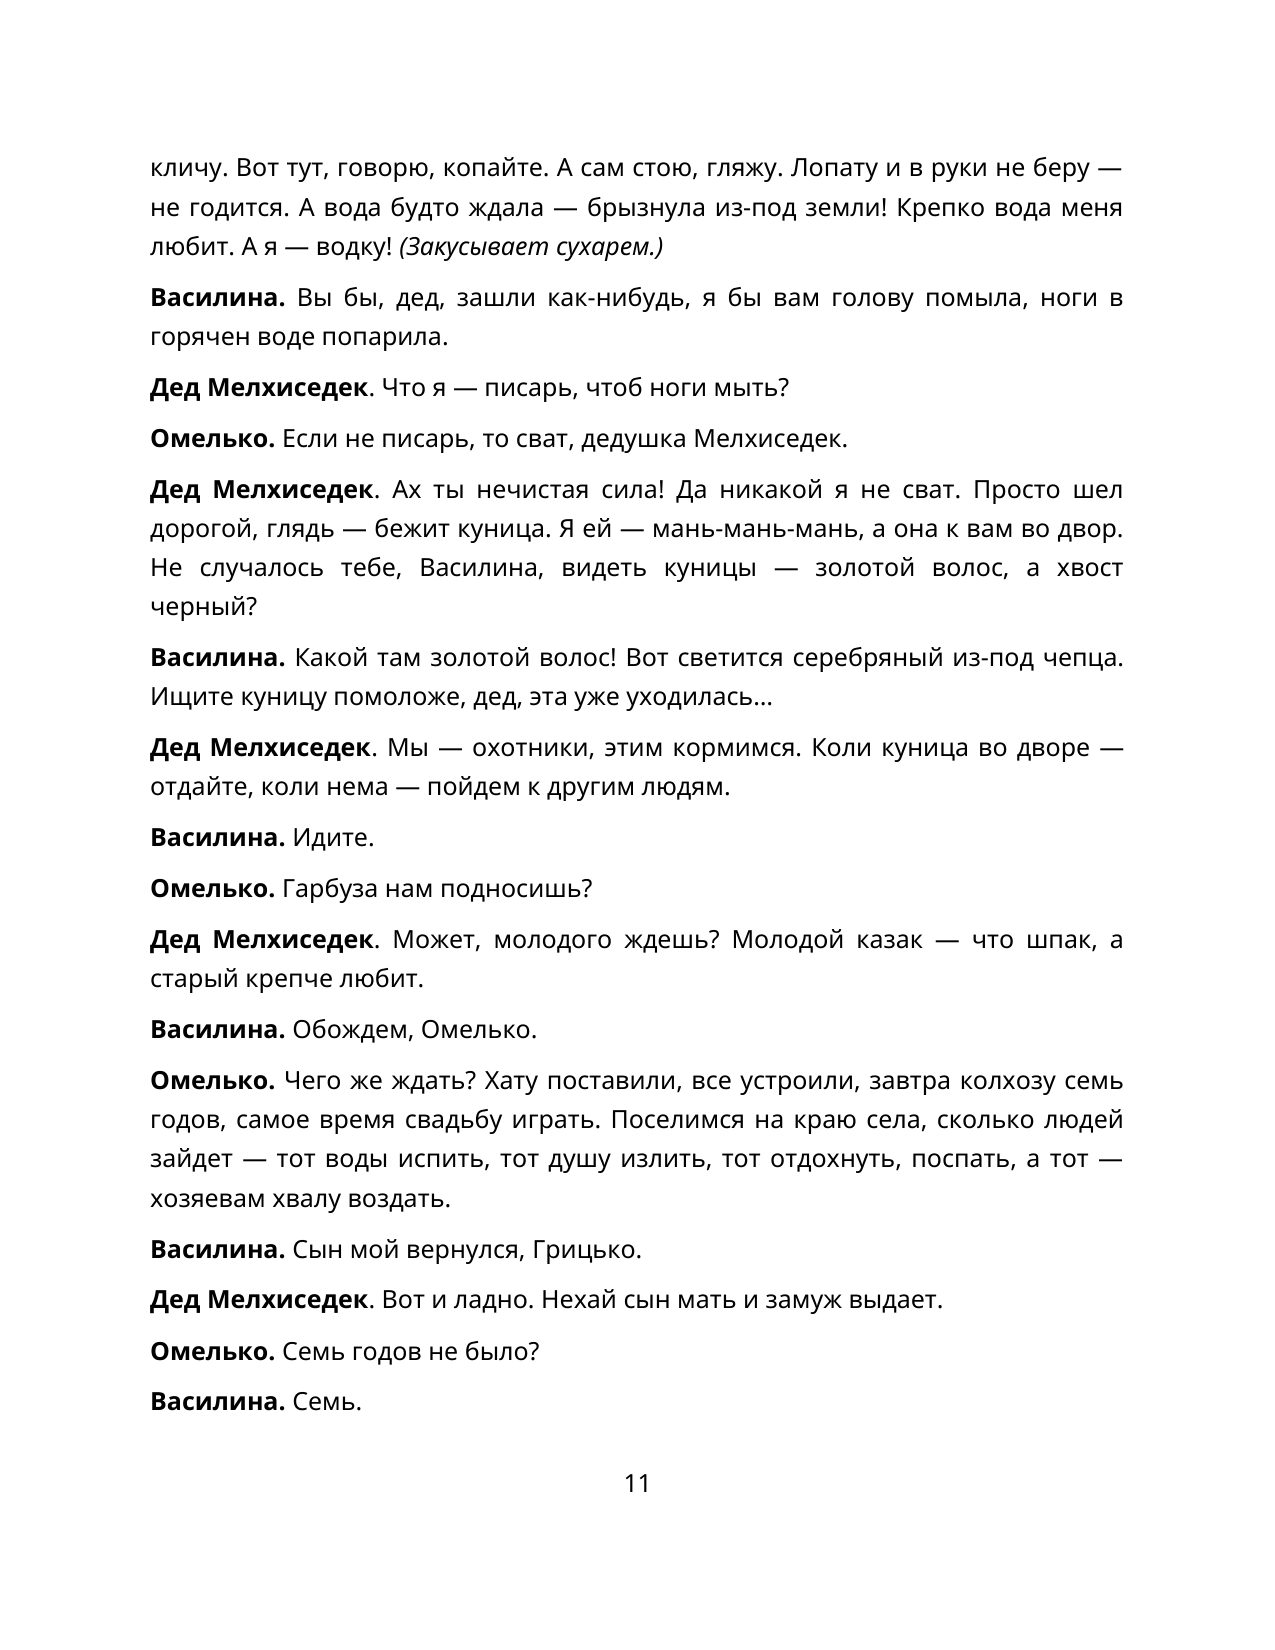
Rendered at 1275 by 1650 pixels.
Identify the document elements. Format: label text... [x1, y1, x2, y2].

text Василина. Вы бы, дед, зашли как-нибудь, я бы вам голову помыла, ноги в горячен воде попарила. [150, 279, 1125, 352]
text Дед Мелхиседек. Может, молодого ждешь? Молодой казак — что шпак, а старый крепче любит. [150, 922, 1125, 995]
text Омелько. Если не писарь, то сват, дедушка Мелхиседек. [150, 420, 1125, 454]
text Дед Мелхиседек. Вот и ладно. Нехай сын мать и замуж выдает. [150, 1282, 1125, 1316]
text Омелько. Семь годов не было? [150, 1333, 1125, 1367]
text Василина. Какой там золотой волос! Вот светится серебряный из-под чепца. Ищите куницу помоложе, дед, эта уже уходилась… [150, 640, 1125, 713]
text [150, 150, 1125, 262]
text Дед Мелхиседек. Ах ты нечистая сила! Да никакой я не сват. Просто шел дорогой, глядь — бежит куница. Я ей — мань-мань-мань, а она к вам во двор. Не случалось тебе, Василина, видеть куницы — золотой волос, а хвост черный? [150, 471, 1125, 623]
text Дед Мелхиседек. Мы — охотники, этим кормимся. Коли куница во дворе — отдайте, коли нема — пойдем к другим людям. [150, 730, 1125, 803]
text Дед Мелхиседек. Что я — писарь, чтоб ноги мыть? [150, 369, 1125, 403]
text Василина. Семь. [150, 1384, 1125, 1418]
text Василина. Сын мой вернулся, Грицько. [150, 1231, 1125, 1265]
text Василина. Обождем, Омелько. [150, 1012, 1125, 1046]
text Омелько. Гарбуза нам подносишь? [150, 871, 1125, 905]
text Василина. Идите. [150, 820, 1125, 854]
text Омелько. Чего же ждать? Хату поставили, все устроили, завтра колхозу семь годов, самое время свадьбу играть. Поселимся на краю села, сколько людей зайдет — тот воды испить, тот душу излить, тот отдохнуть, поспать, а тот — хозяевам хвалу воздать. [150, 1063, 1125, 1214]
